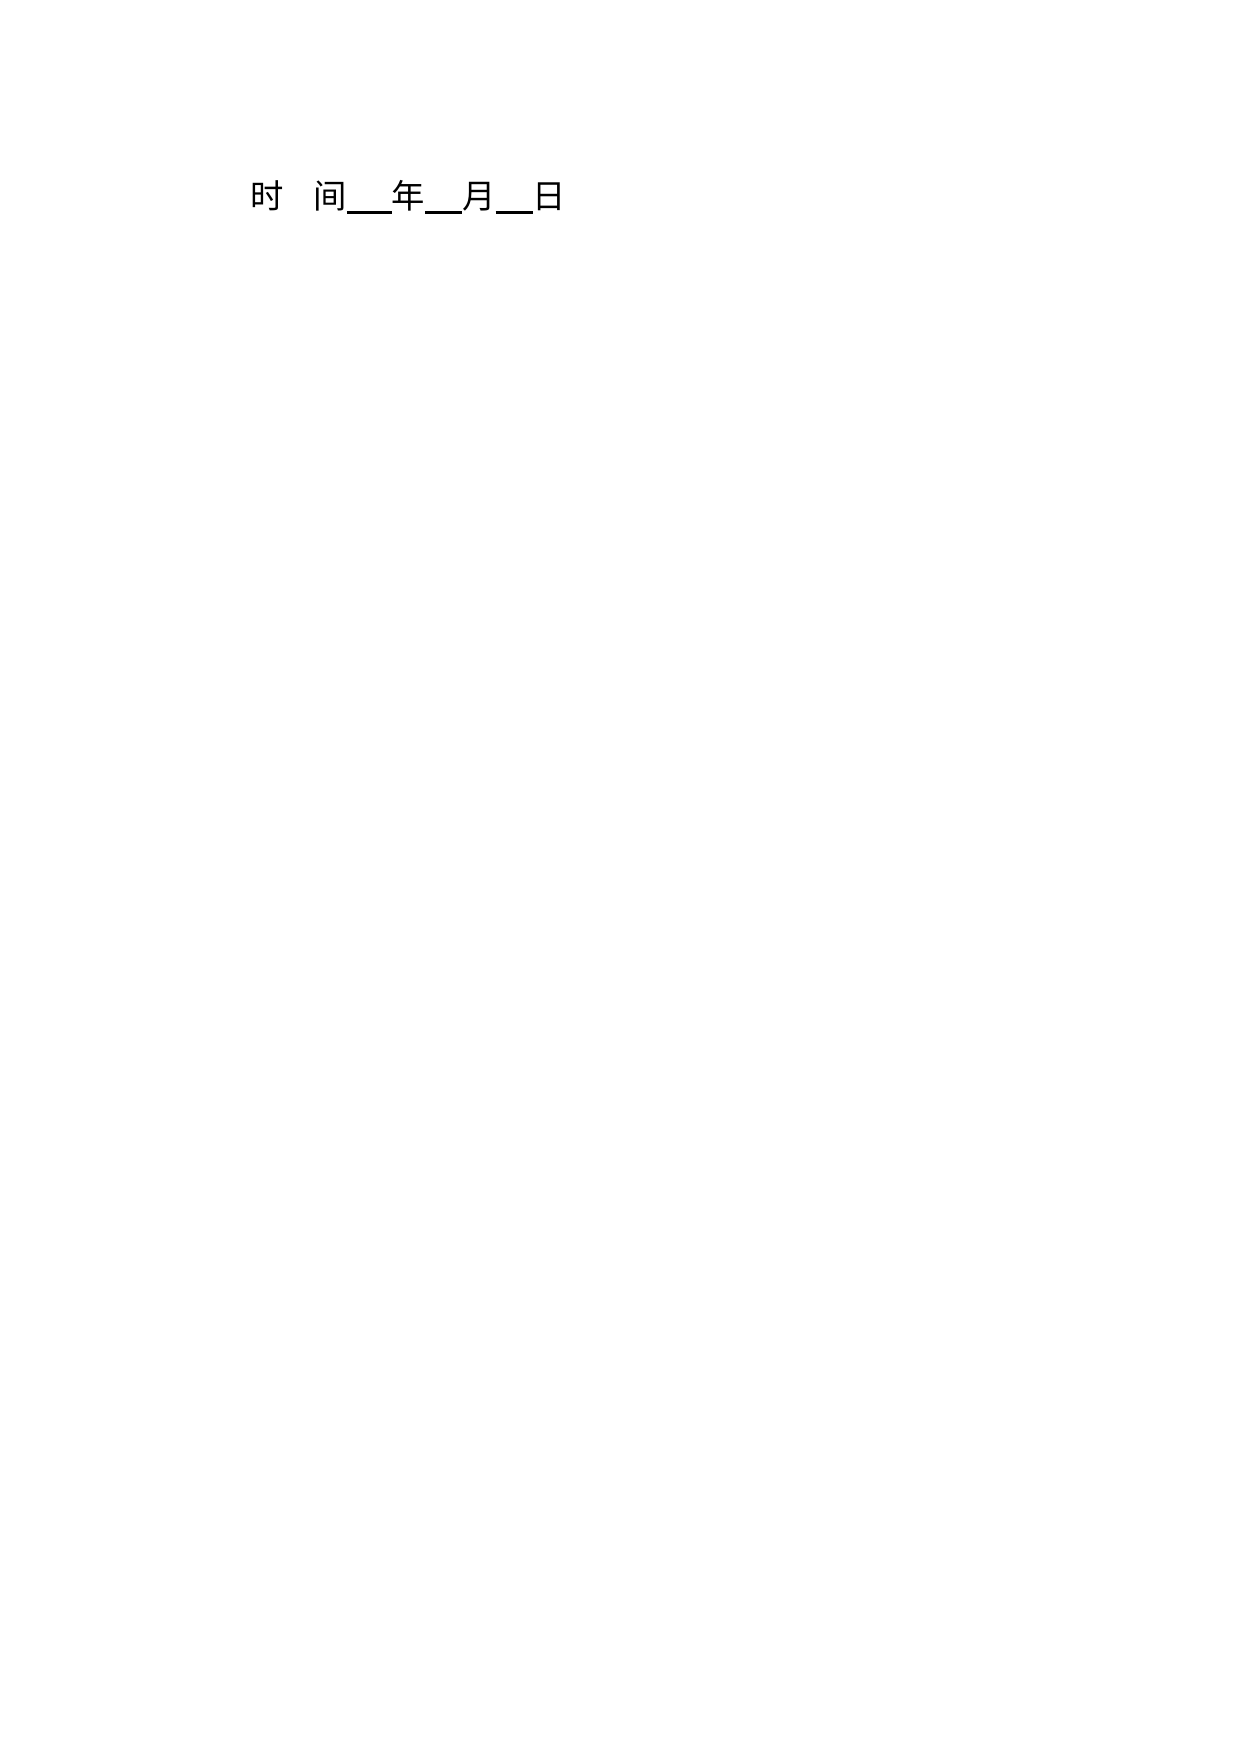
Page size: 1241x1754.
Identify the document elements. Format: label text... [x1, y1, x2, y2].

text 时 间 年 月 日 [150, 162, 1106, 227]
